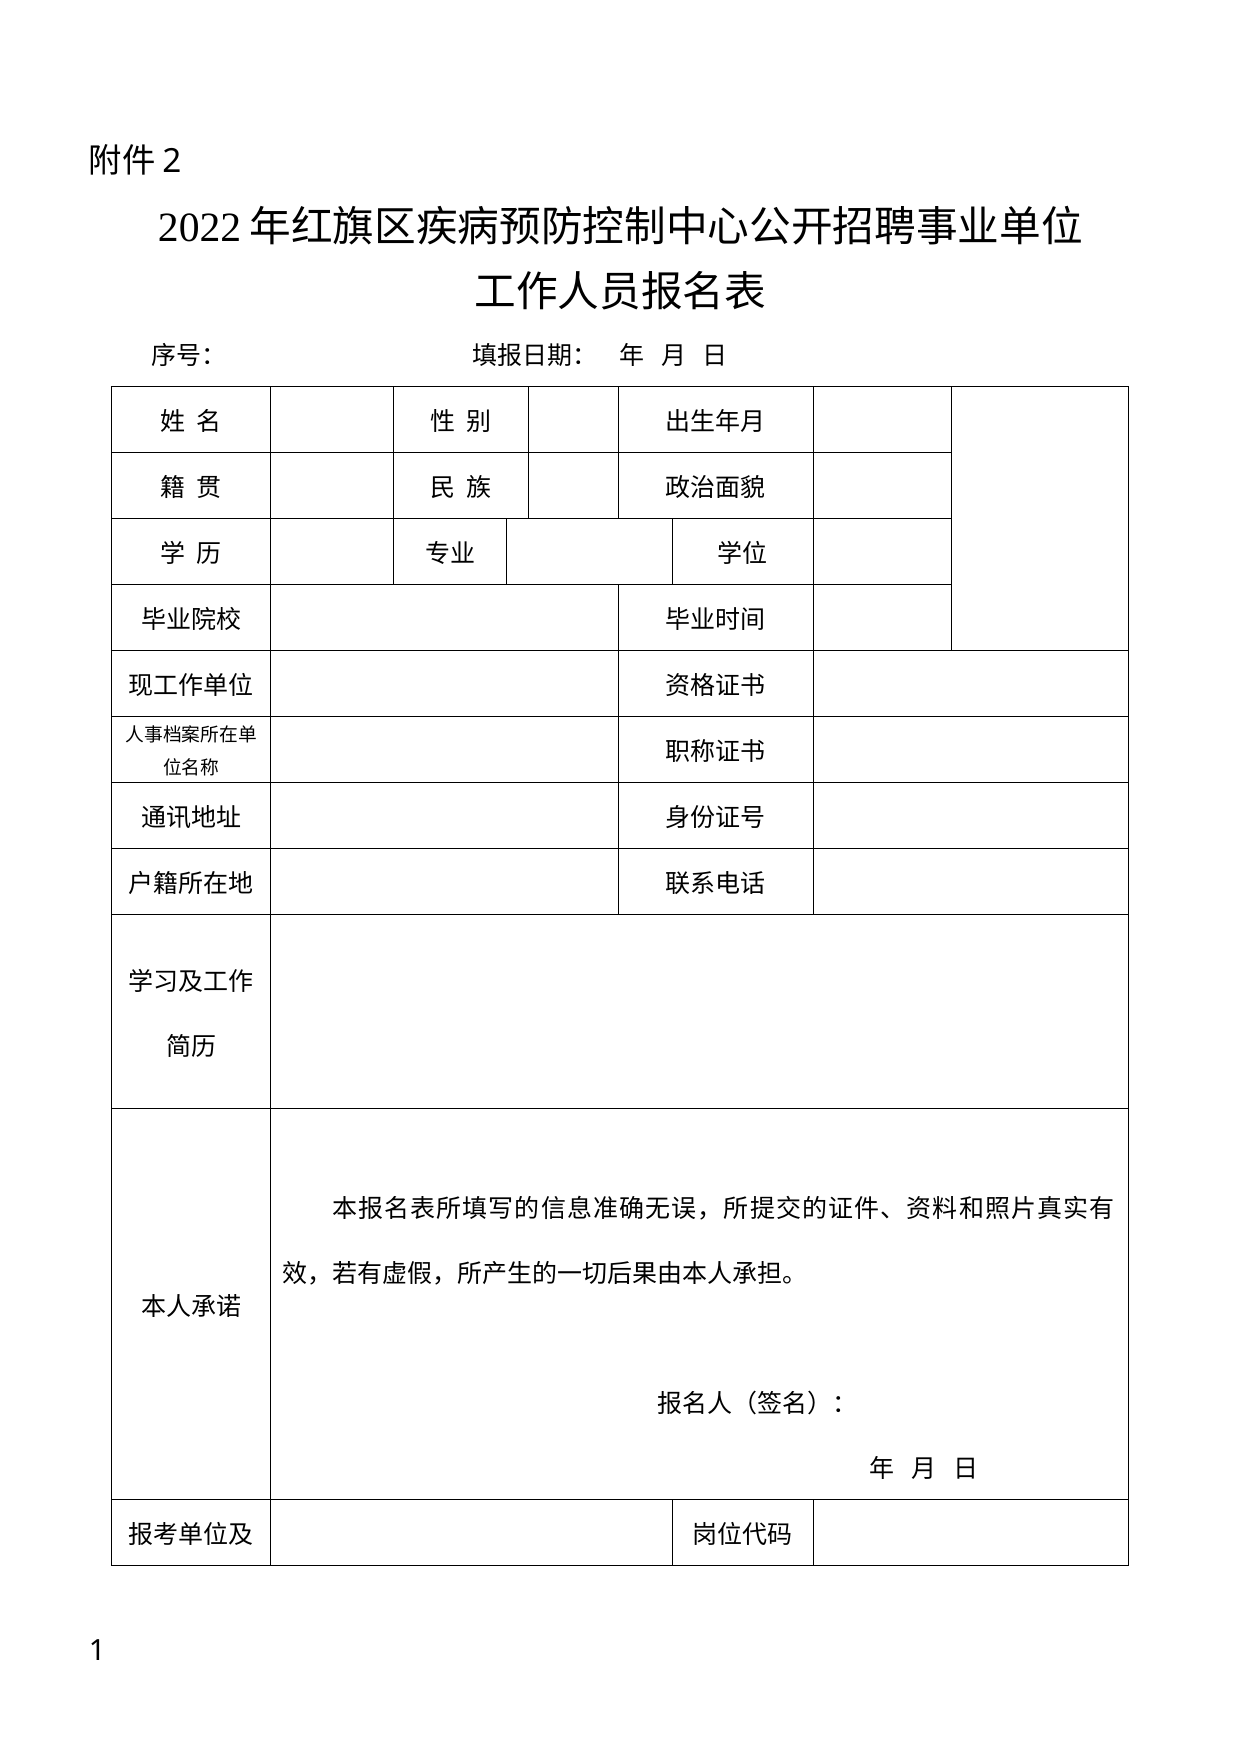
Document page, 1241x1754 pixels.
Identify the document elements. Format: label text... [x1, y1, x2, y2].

table_cell [271, 585, 618, 650]
table_cell 通讯地址 [112, 783, 270, 848]
table_cell 联系电话 [619, 849, 813, 914]
text 2022年红旗区疾病预防控制中心公开招聘事业单位 [89, 191, 1152, 256]
table_cell [814, 453, 951, 518]
table_cell [814, 1500, 1128, 1565]
table_cell [271, 717, 618, 782]
table_cell 身份证号 [619, 783, 813, 848]
table_cell 学位 [673, 519, 813, 584]
table_cell 学 历 [112, 519, 270, 584]
table_cell [271, 519, 393, 584]
table_cell 毕业时间 [619, 585, 813, 650]
table_cell [271, 915, 1128, 1108]
text 工作人员报名表 [89, 256, 1152, 321]
table_cell 户籍所在地 [112, 849, 270, 914]
table_cell [529, 453, 618, 518]
table_cell 民 族 [394, 453, 528, 518]
table_cell 现工作单位 [112, 651, 270, 716]
table_cell [271, 783, 618, 848]
table_cell 本人承诺 [112, 1109, 270, 1499]
table_cell 人事档案所在单位名称 [112, 717, 270, 782]
text 序号： 填报日期： 年 月 日 [89, 321, 1152, 386]
table_cell [814, 585, 951, 650]
table_header [529, 387, 618, 452]
table_cell [271, 1500, 672, 1565]
table_cell 资格证书 [619, 651, 813, 716]
table_cell [814, 651, 1128, 716]
table_cell 报考单位及岗位 [112, 1500, 270, 1565]
table_cell [814, 849, 1128, 914]
table_header [814, 387, 951, 452]
table_cell 专业 [394, 519, 506, 584]
table_cell [271, 849, 618, 914]
text 附件2 [89, 126, 1152, 191]
table_cell [814, 717, 1128, 782]
table_cell [507, 519, 672, 584]
table_cell [814, 783, 1128, 848]
table_cell 学习及工作简历 [112, 915, 270, 1108]
table_header 姓 名 [112, 387, 270, 452]
table_header [952, 387, 1128, 650]
table_cell 政治面貌 [619, 453, 813, 518]
table_cell 籍 贯 [112, 453, 270, 518]
table_header 性 别 [394, 387, 528, 452]
table_cell 毕业院校 [112, 585, 270, 650]
table_cell [271, 453, 393, 518]
table_cell 本报名表所填写的信息准确无误，所提交的证件、资料和照片真实有效，若有虚假，所产生的一切后果由本人承担。 报名人（签名）： 年 月 日 [271, 1109, 1128, 1499]
table_header [271, 387, 393, 452]
table_cell [271, 651, 618, 716]
table_cell [814, 519, 951, 584]
table_cell 岗位代码 [673, 1500, 813, 1565]
table_cell 职称证书 [619, 717, 813, 782]
table_header 出生年月 [619, 387, 813, 452]
